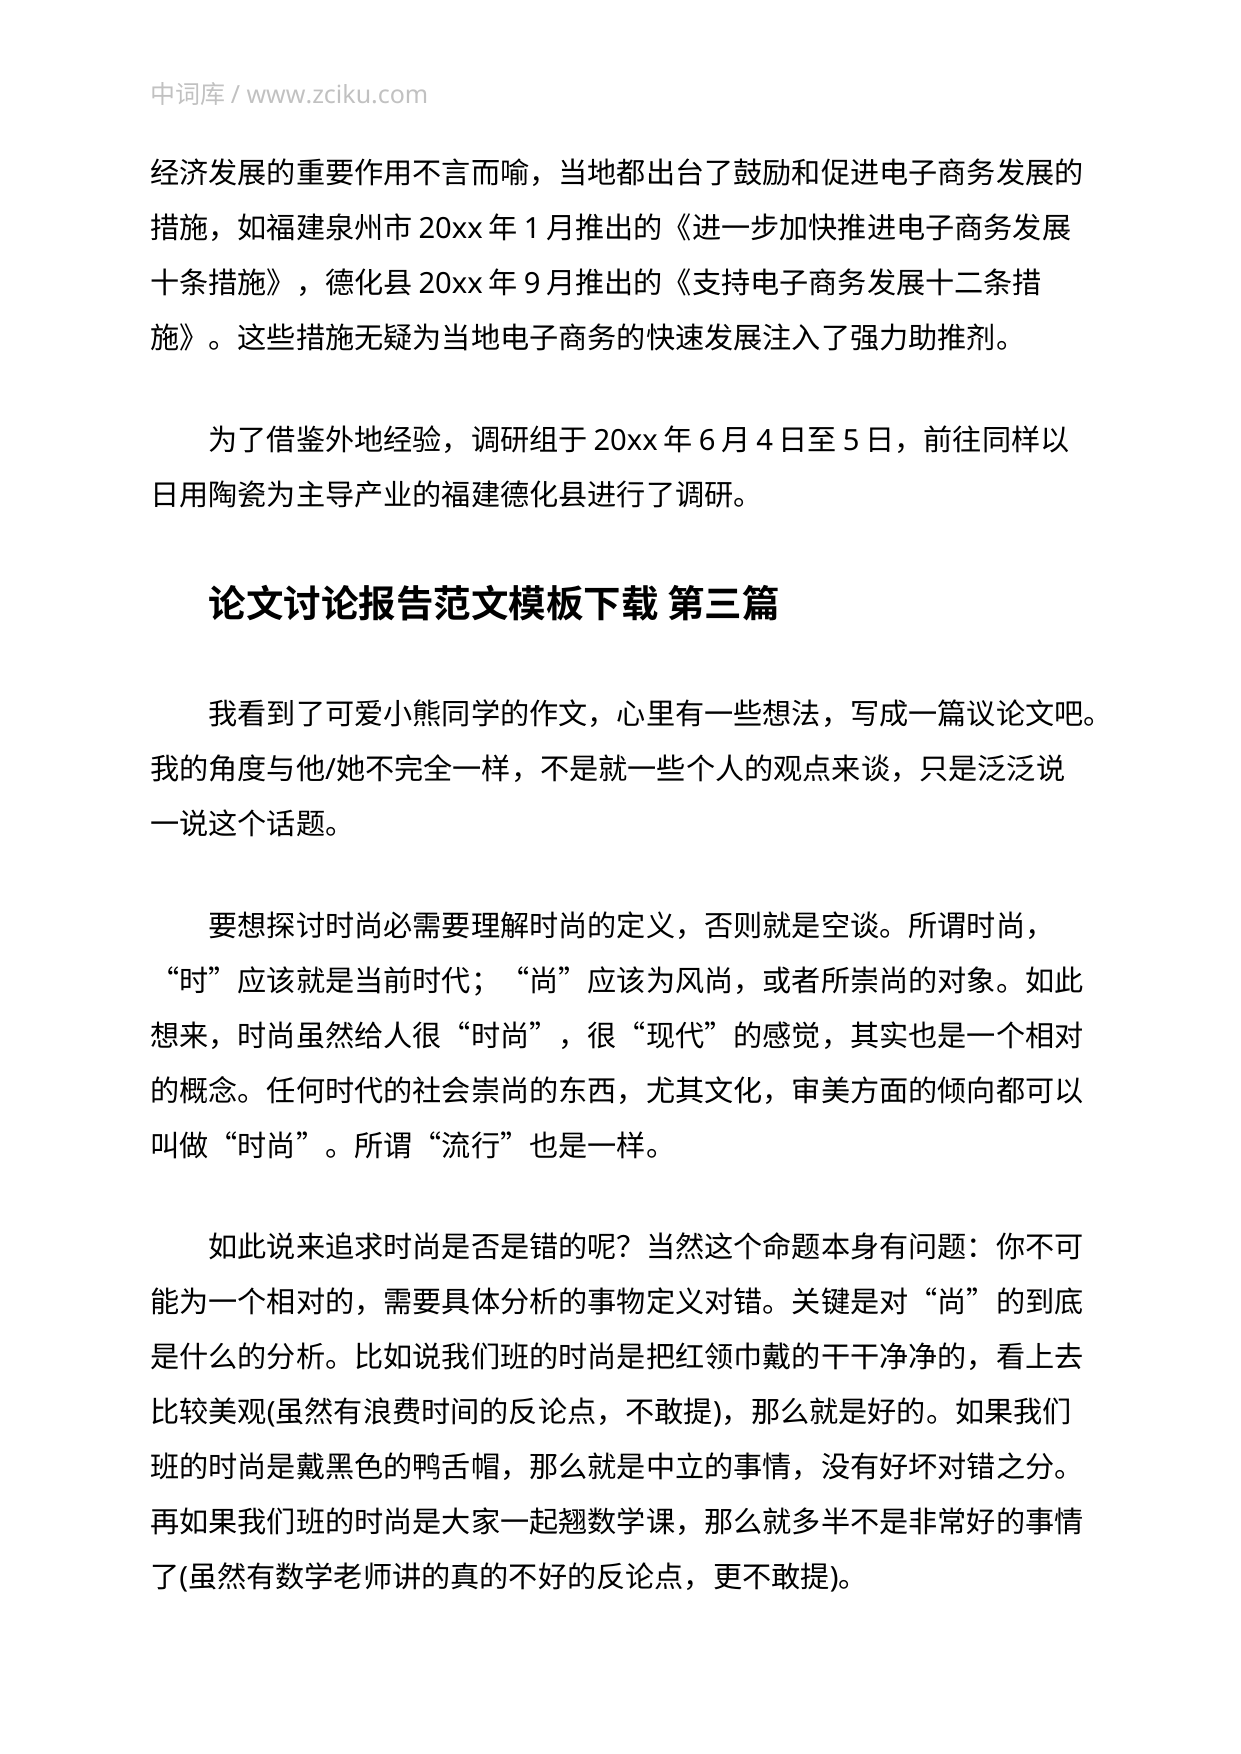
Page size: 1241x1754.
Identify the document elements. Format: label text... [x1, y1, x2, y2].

text 论文讨论报告范文模板下载 第三篇 [150, 573, 1090, 628]
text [150, 150, 1090, 357]
text 我看到了可爱小熊同学的作文，心里有一些想法，写成一篇议论文吧。我的角度与他/她不完全一样，不是就一些个人的观点来谈，只是泛泛说一说这个话题。 [150, 691, 1090, 843]
text 要想探讨时尚必需要理解时尚的定义，否则就是空谈。所谓时尚，“时”应该就是当前时代；“尚”应该为风尚，或者所崇尚的对象。如此想来，时尚虽然给人很“时尚”，很“现代”的感觉，其实也是一个相对的概念。任何时代的社会崇尚的东西，尤其文化，审美方面的倾向都可以叫做“时尚”。所谓“流行”也是一样。 [150, 902, 1090, 1164]
text 如此说来追求时尚是否是错的呢？当然这个命题本身有问题：你不可能为一个相对的，需要具体分析的事物定义对错。关键是对“尚”的到底是什么的分析。比如说我们班的时尚是把红领巾戴的干干净净的，看上去比较美观(虽然有浪费时间的反论点，不敢提)，那么就是好的。如果我们班的时尚是戴黑色的鸭舌帽，那么就是中立的事情，没有好坏对错之分。再如果我们班的时尚是大家一起翘数学课，那么就多半不是非常好的事情了(虽然有数学老师讲的真的不好的反论点，更不敢提)。 [150, 1224, 1090, 1596]
text 为了借鉴外地经验，调研组于20xx年6月4日至5日，前往同样以日用陶瓷为主导产业的福建德化县进行了调研。 [150, 417, 1090, 514]
